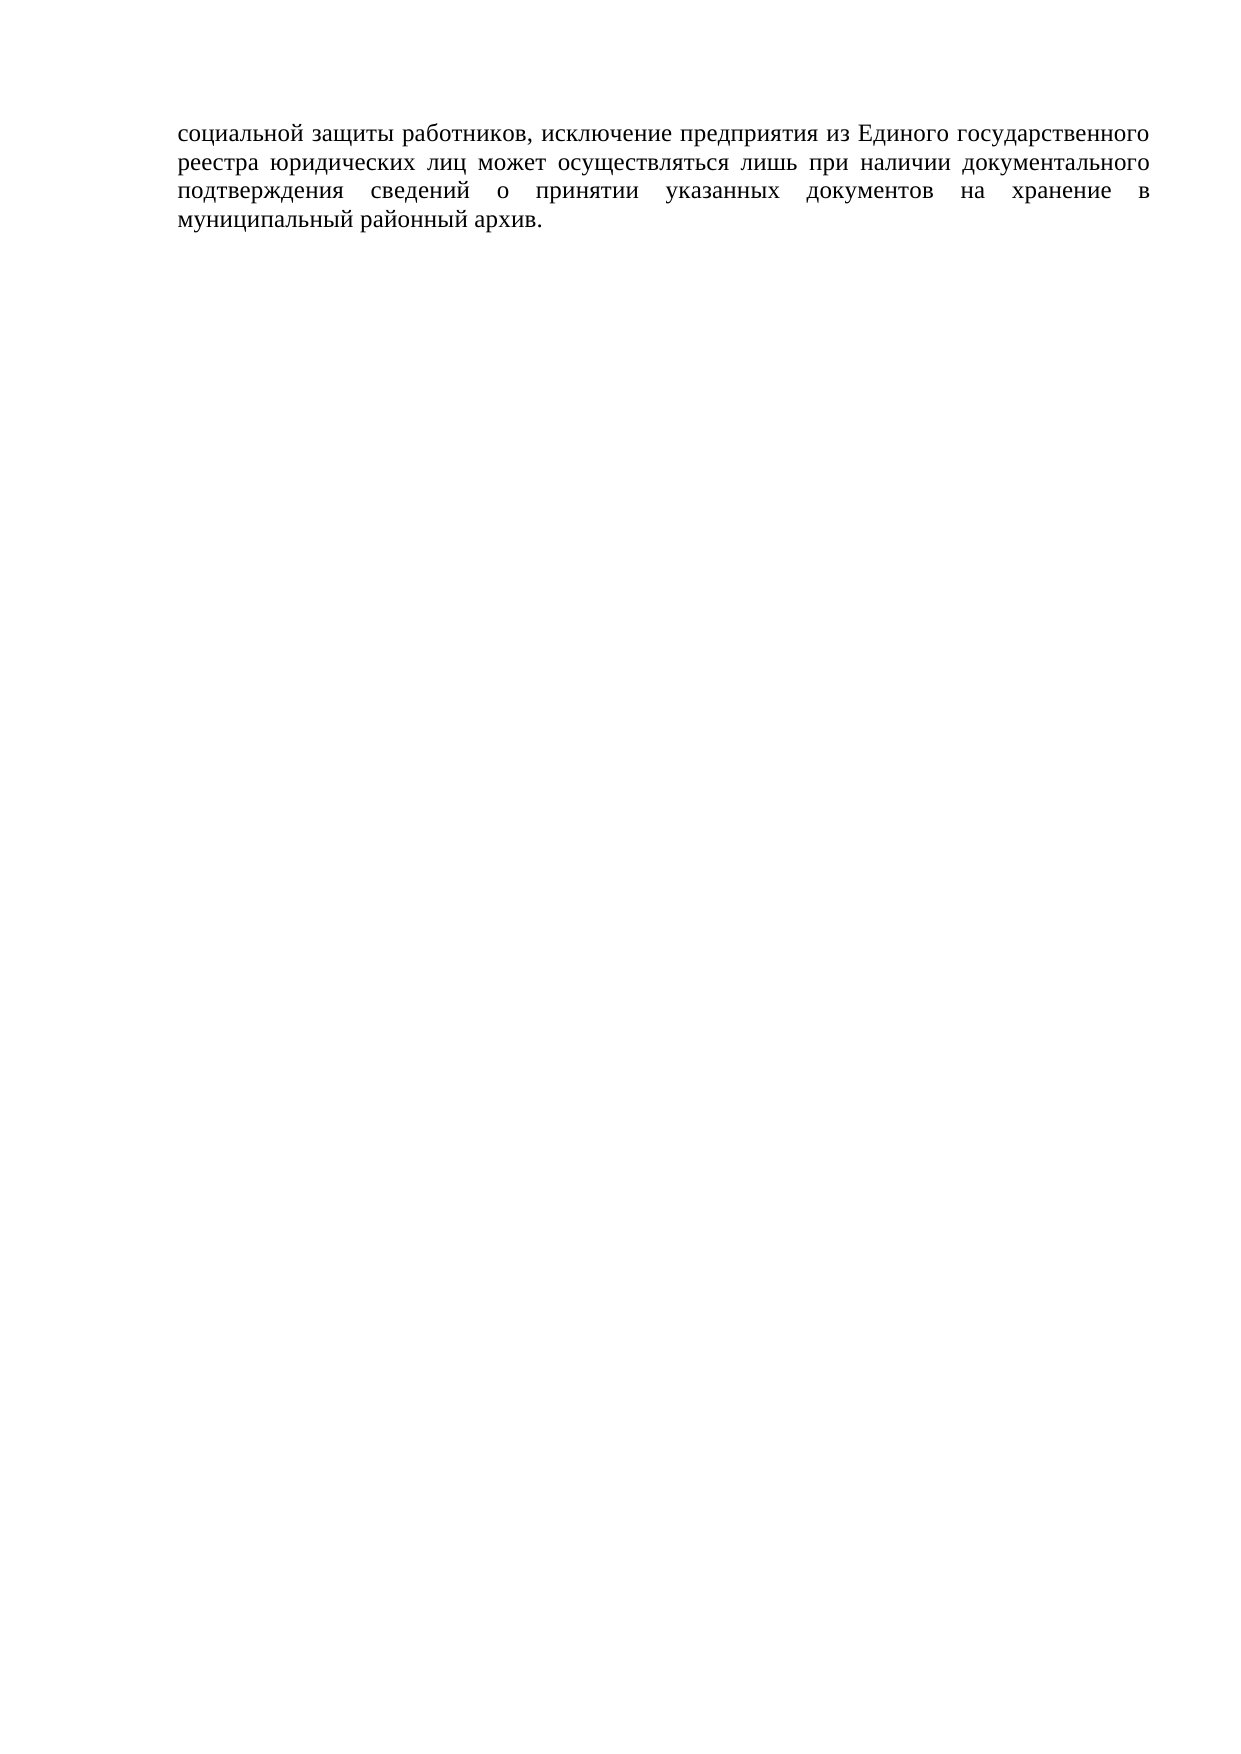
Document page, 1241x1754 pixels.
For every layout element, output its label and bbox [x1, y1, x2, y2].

text [177, 118, 1152, 233]
